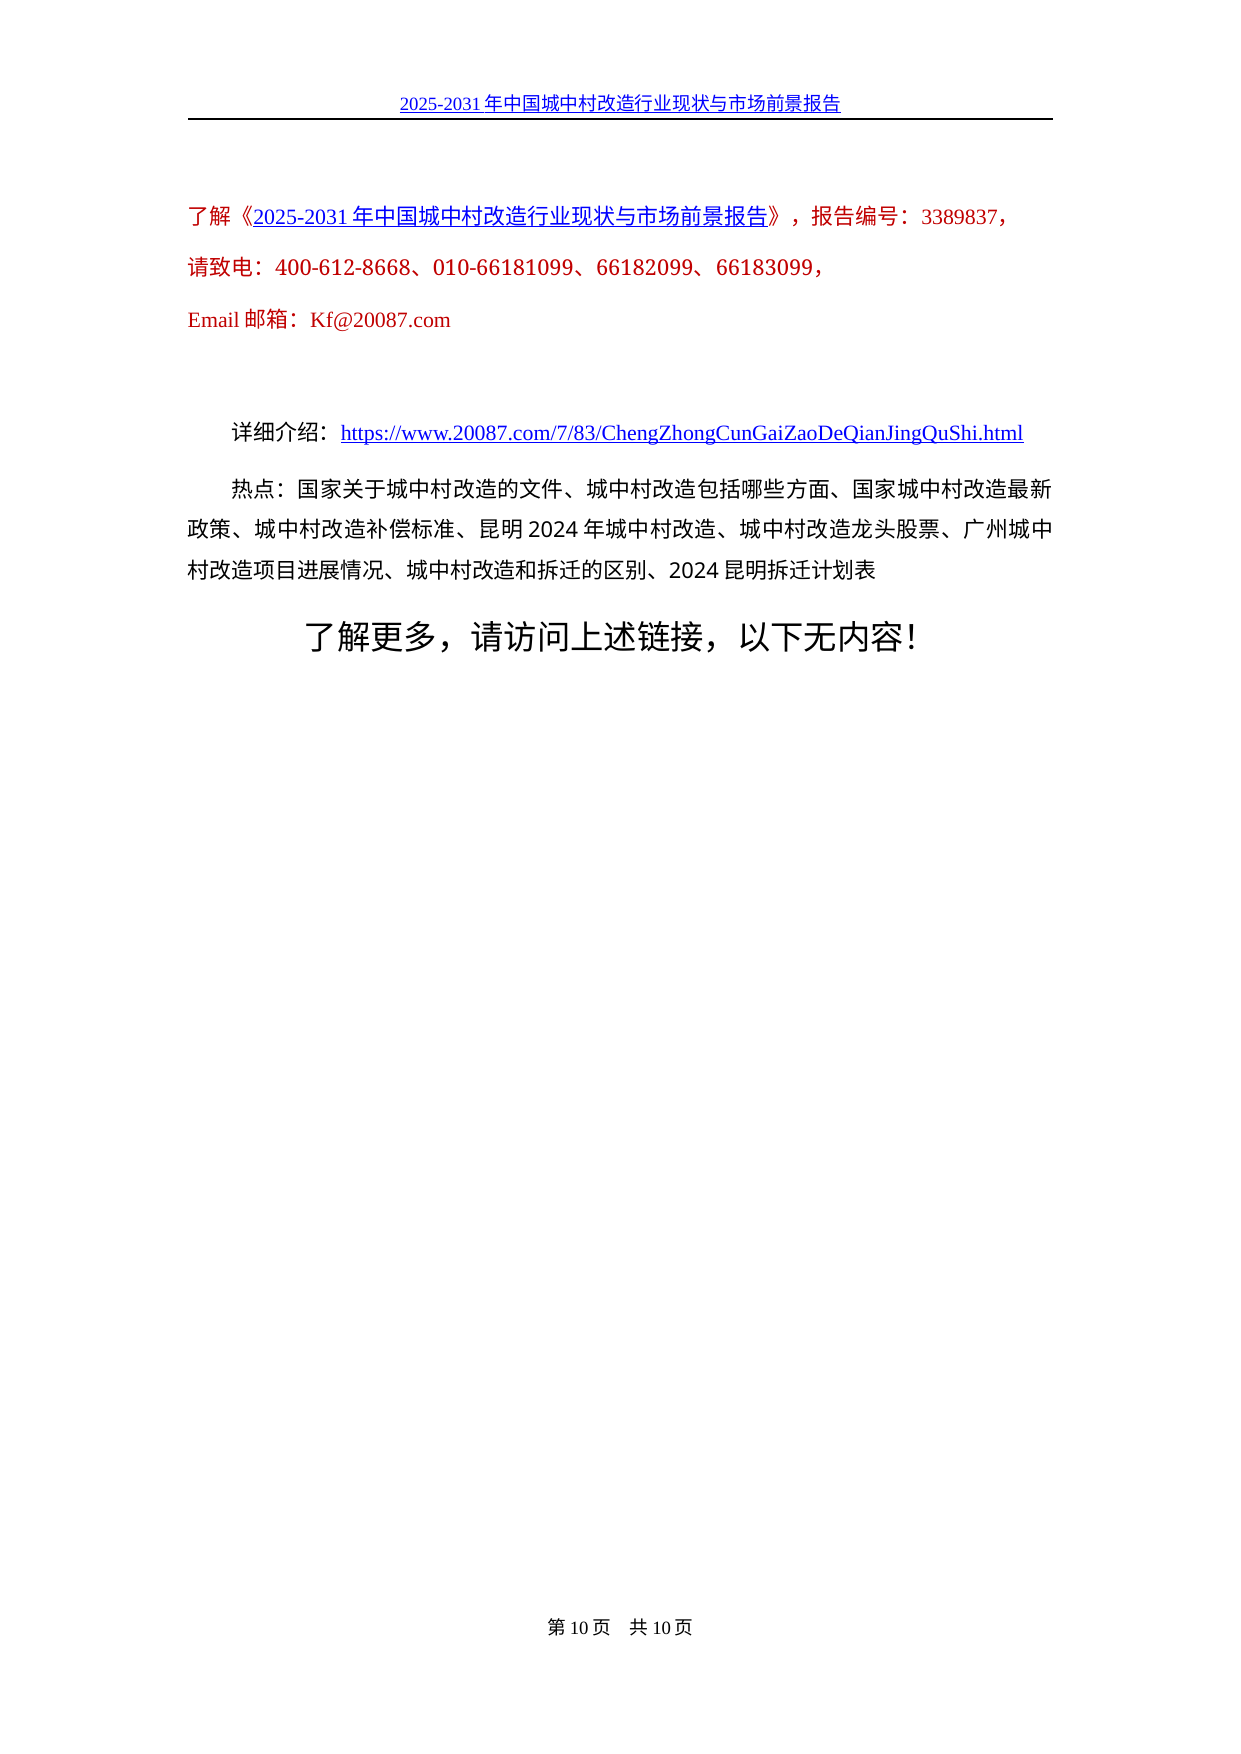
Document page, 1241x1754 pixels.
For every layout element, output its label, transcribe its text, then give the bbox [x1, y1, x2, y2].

text 请致电：400-612-8668、010-66181099、66182099、66183099， [187, 250, 1053, 283]
title 了解更多，请访问上述链接，以下无内容！ [187, 603, 1053, 668]
text 了解《2025-2031年中国城中村改造行业现状与市场前景报告》，报告编号：3389837， [187, 198, 1053, 231]
text 热点：国家关于城中村改造的文件、城中村改造包括哪些方面、国家城中村改造最新政策、城中村改造补偿标准、昆明2024年城中村改造、城中村改造龙头股票、广州城中村改造项目进展情况、城中村改造和拆迁的区别、2024昆明拆迁计划表 [187, 471, 1053, 585]
text Email邮箱：Kf@20087.com [187, 302, 1053, 334]
text 详细介绍：https://www.20087.com/7/83/ChengZhongCunGaiZaoDeQianJingQuShi.html [187, 414, 1053, 447]
